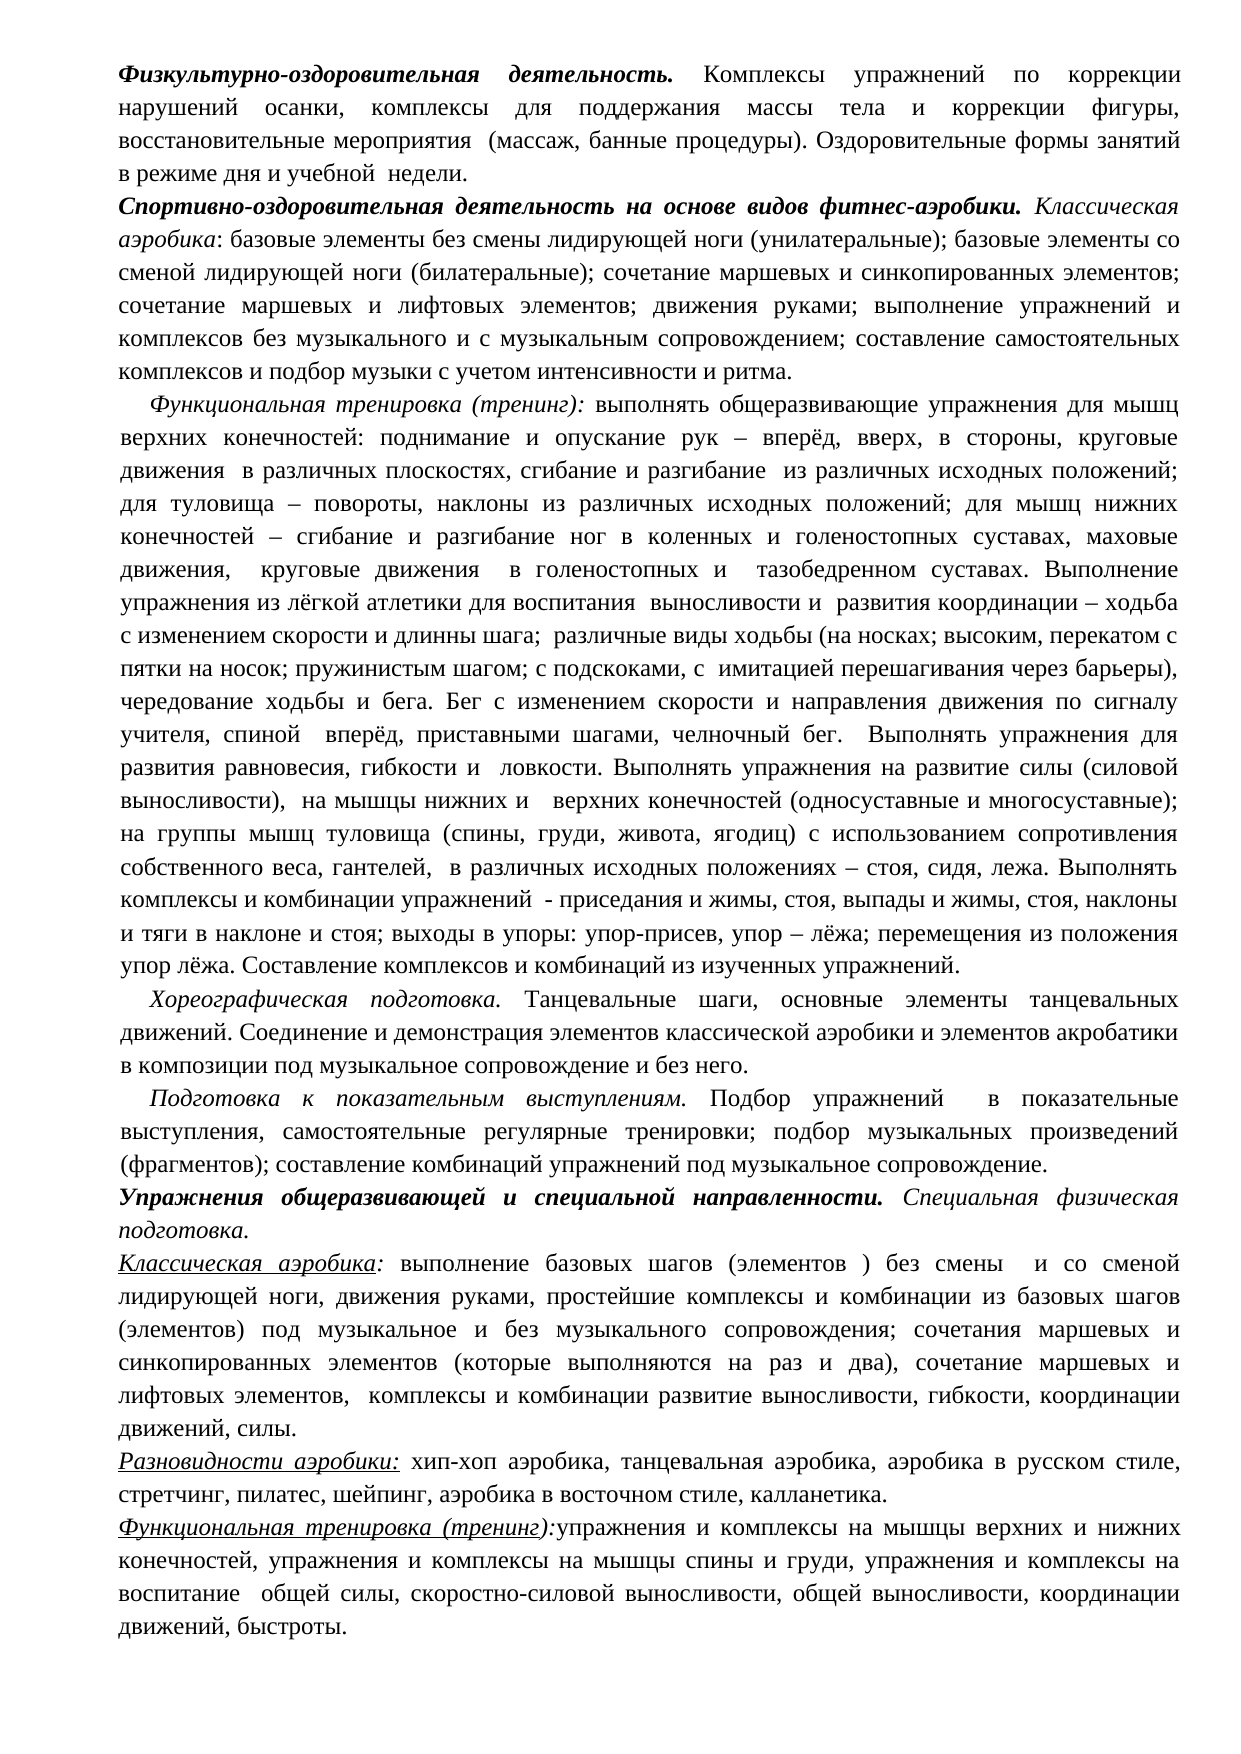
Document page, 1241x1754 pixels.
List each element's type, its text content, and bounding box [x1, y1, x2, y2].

text Физкультурно-оздоровительная деятельность. Комплексы упражнений по коррекции нарушений осанки, комплексы для поддержания массы тела и коррекции фигуры, восстановительные мероприятия (массаж, банные процедуры). Оздоровительные формы занятий в режиме дня и учебной недели. [118, 59, 1181, 187]
text Подготовка к показательным выступлениям. Подбор упражнений в показательные выступления, самостоятельные регулярные тренировки; подбор музыкальных произведений (фрагментов); составление комбинаций упражнений под музыкальное сопровождение. [120, 1083, 1179, 1177]
text Спортивно-оздоровительная деятельность на основе видов фитнес-аэробики. Классическая аэробика: базовые элементы без смены лидирующей ноги (унилатеральные); базовые элементы со сменой лидирующей ноги (билатеральные); сочетание маршевых и синкопированных элементов; сочетание маршевых и лифтовых элементов; движения руками; выполнение упражнений и комплексов без музыкального и с музыкальным сопровождением; составление самостоятельных комплексов и подбор музыки с учетом интенсивности и ритма. [118, 191, 1181, 385]
text Классическая аэробика: выполнение базовых шагов (элементов ) без смены и со сменой лидирующей ноги, движения руками, простейшие комплексы и комбинации из базовых шагов (элементов) под музыкальное и без музыкального сопровождения; сочетания маршевых и синкопированных элементов (которые выполняются на раз и два), сочетание маршевых и лифтовых элементов, комплексы и комбинации развитие выносливости, гибкости, координации движений, силы. [118, 1248, 1181, 1442]
text Разновидности аэробики: хип-хоп аэробика, танцевальная аэробика, аэробика в русском стиле, стретчинг, пилатес, шейпинг, аэробика в восточном стиле, калланетика. [118, 1475, 1181, 1508]
text Функциональная тренировка (тренинг):упражнения и комплексы на мышцы верхних и нижних конечностей, упражнения и комплексы на мышцы спины и груди, упражнения и комплексы на воспитание общей силы, скоростно-силовой выносливости, общей выносливости, координации движений, быстроты. [118, 1512, 1181, 1640]
text Упражнения общеразвивающей и специальной направленности. Специальная физическая подготовка. [118, 1182, 1181, 1243]
text Функциональная тренировка (тренинг): выполнять общеразвивающие упражнения для мышц верхних конечностей: поднимание и опускание рук – вперёд, вверх, в стороны, круговые движения в различных плоскостях, сгибание и разгибание из различных исходных положений; для туловища – повороты, наклоны из различных исходных положений; для мышц нижних конечностей – сгибание и разгибание ног в коленных и голеностопных суставах, маховые движения, круговые движения в голеностопных и тазобедренном суставах. Выполнение упражнения из лёгкой атлетики для воспитания выносливости и развития координации – ходьба с изменением скорости и длинны шага; различные виды ходьбы (на носках; высоким, перекатом с пятки на носок; пружинистым шагом; с подскоками, с имитацией перешагивания через барьеры), чередование ходьбы и бега. Бег с изменением скорости и направления движения по сигналу учителя, спиной вперёд, приставными шагами, челночный бег. Выполнять упражнения для развития равновесия, гибкости и ловкости. Выполнять упражнения на развитие силы (силовой выносливости), на мышцы нижних и верхних конечностей (односуставные и многосуставные); на группы мышц туловища (спины, груди, живота, ягодиц) с использованием сопротивления собственного веса, гантелей, в различных исходных положениях – стоя, сидя, лежа. Выполнять комплексы и комбинации упражнений - приседания и жимы, стоя, выпады и жимы, стоя, наклоны и тяги в наклоне и стоя; выходы в упоры: упор-присев, упор – лёжа; перемещения из положения упор лёжа. Составление комплексов и комбинаций из изученных упражнений. [120, 389, 1179, 979]
text Хореографическая подготовка. Танцевальные шаги, основные элементы танцевальных движений. Соединение и демонстрация элементов классической аэробики и элементов акробатики в композиции под музыкальное сопровождение и без него. [120, 984, 1179, 1078]
